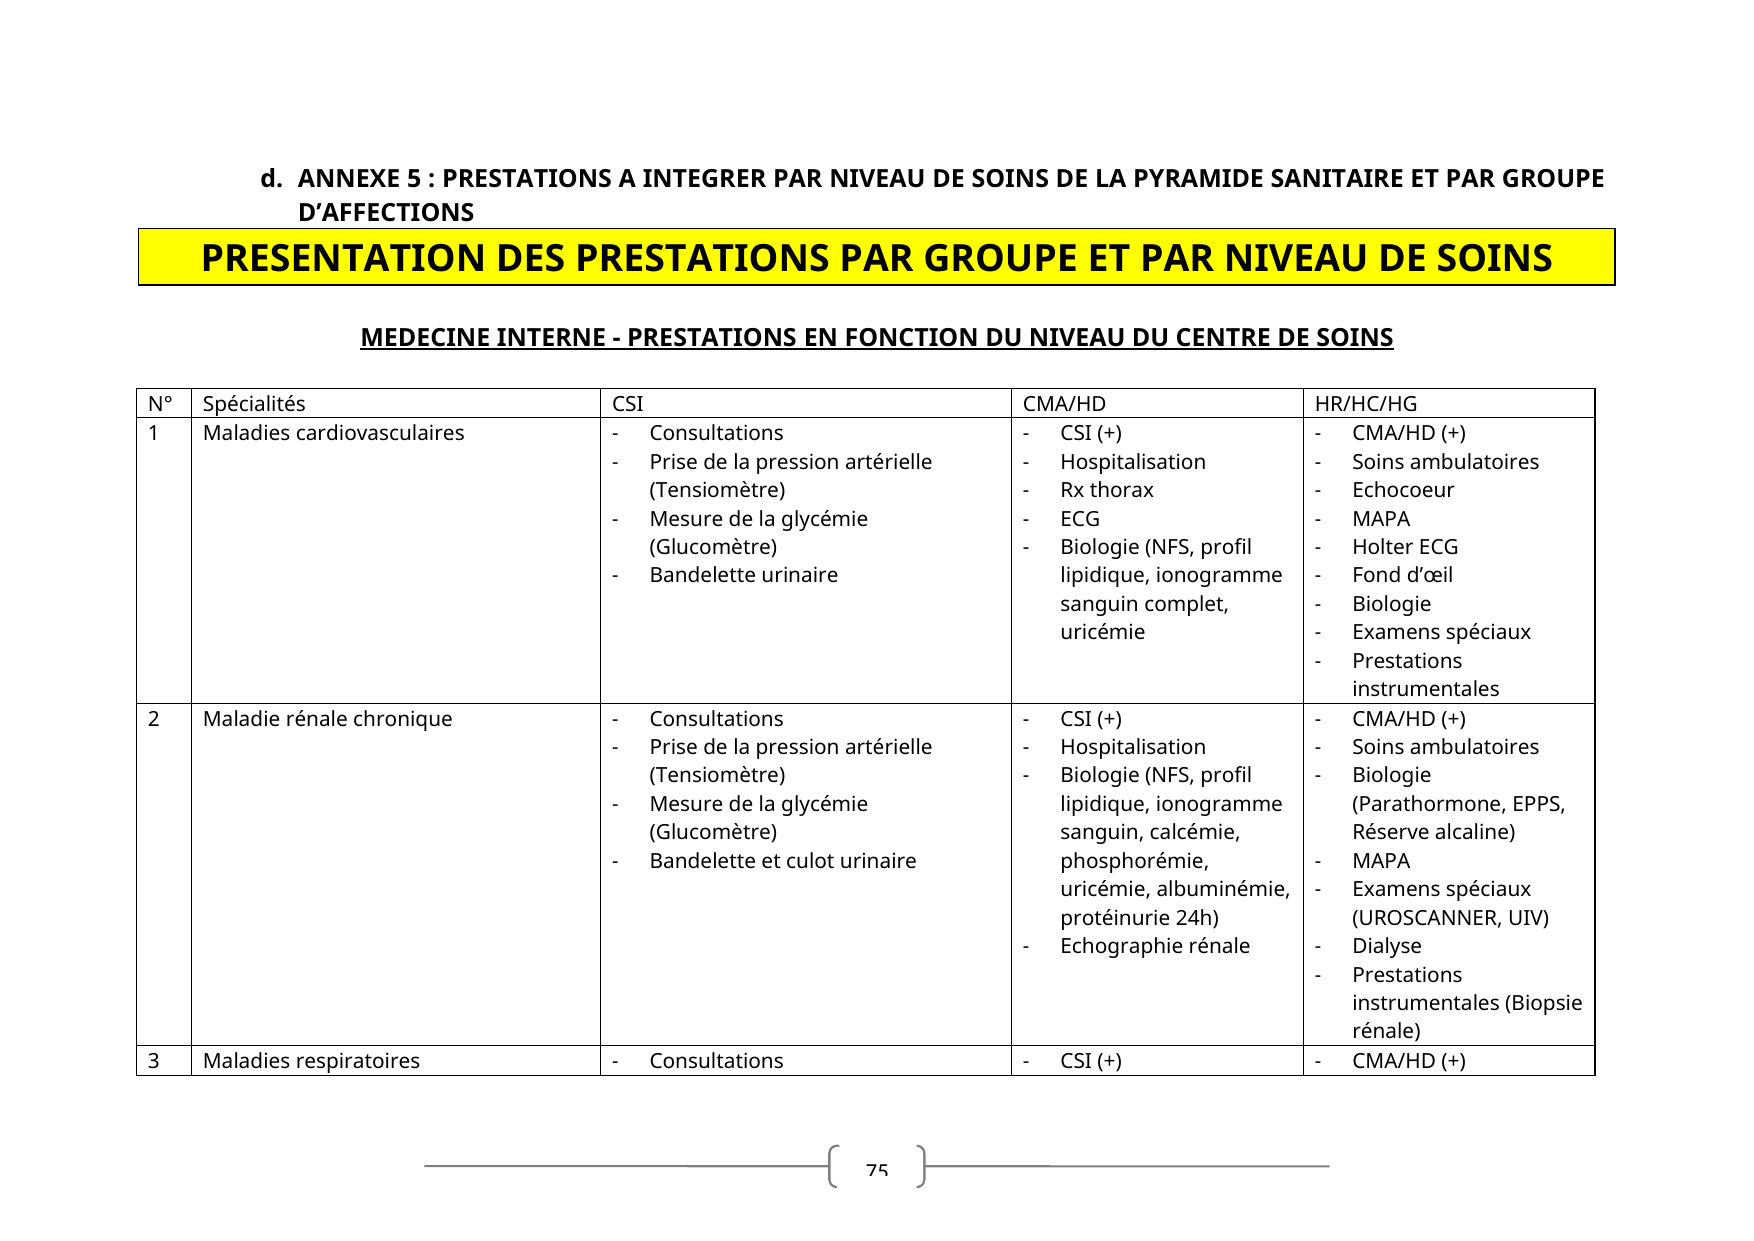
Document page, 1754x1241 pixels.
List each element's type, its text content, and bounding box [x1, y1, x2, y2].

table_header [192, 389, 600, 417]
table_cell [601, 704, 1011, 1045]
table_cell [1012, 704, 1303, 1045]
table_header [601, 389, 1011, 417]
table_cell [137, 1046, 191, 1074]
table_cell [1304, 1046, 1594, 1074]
text PRESENTATION DES PRESTATIONS PAR GROUPE ET PAR NIVEAU DE SOINS [139, 229, 1614, 284]
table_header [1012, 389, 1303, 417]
text MEDECINE INTERNE - PRESTATIONS EN FONCTION DU NIVEAU DU CENTRE DE SOINS [148, 320, 1606, 354]
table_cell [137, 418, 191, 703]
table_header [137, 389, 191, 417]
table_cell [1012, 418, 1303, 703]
list ANNEXE 5 : PRESTATIONS A INTEGRER PAR NIVEAU DE SOINS DE LA PYRAMIDE SANITAIRE ET PAR GROUPE D’AFFECTIONS [260, 160, 1606, 228]
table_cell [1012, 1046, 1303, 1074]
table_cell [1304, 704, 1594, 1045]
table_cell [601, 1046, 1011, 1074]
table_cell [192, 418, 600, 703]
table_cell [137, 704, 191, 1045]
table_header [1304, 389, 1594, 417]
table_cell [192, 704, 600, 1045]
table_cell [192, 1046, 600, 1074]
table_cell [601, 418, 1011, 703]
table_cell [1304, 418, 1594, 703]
